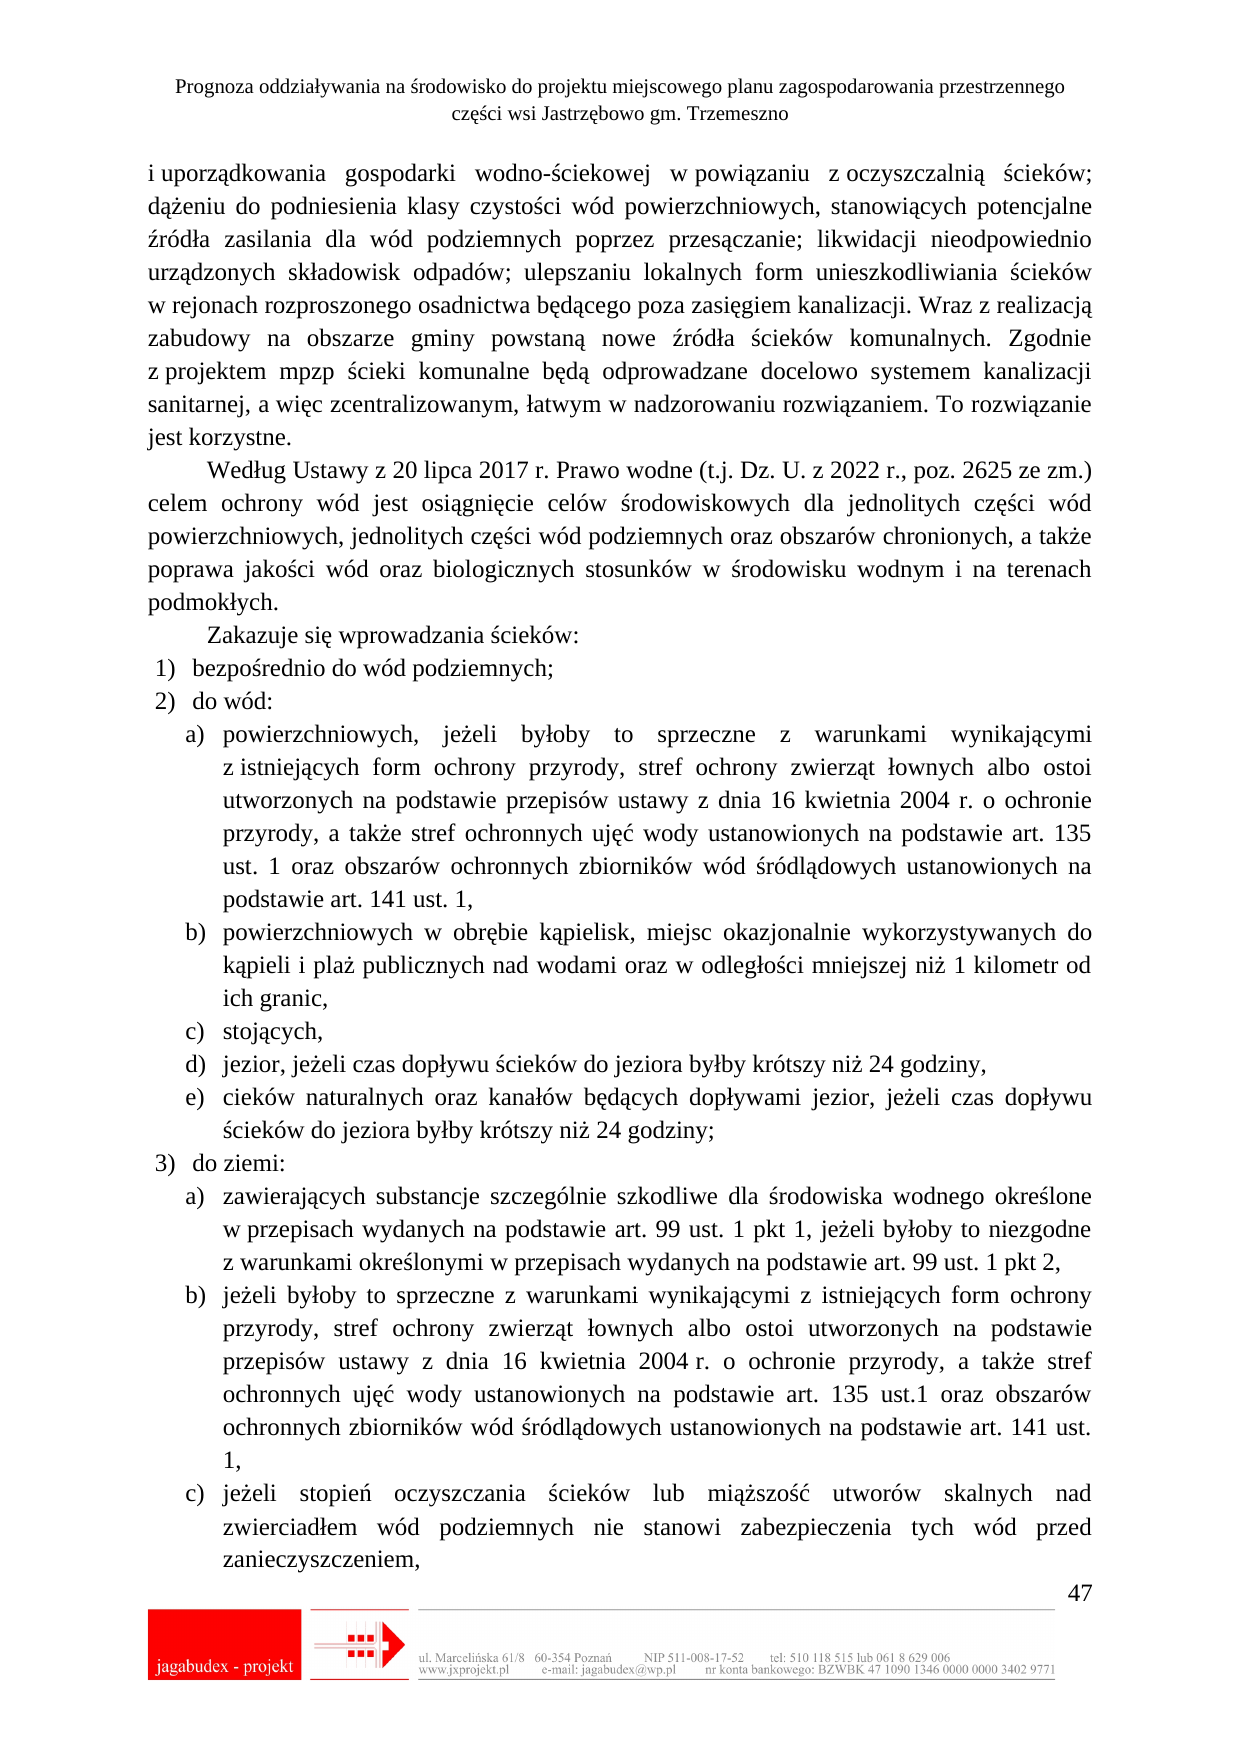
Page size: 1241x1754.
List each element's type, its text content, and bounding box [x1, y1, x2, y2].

text Według Ustawy z 20 lipca 2017 r. Prawo wodne (t.j. Dz. U. z 2022 r., poz. 2625 ze zm.) celem ochrony wód jest osiągnięcie celów środowiskowych dla jednolitych części wód powierzchniowych, jednolitych części wód podziemnych oraz obszarów chronionych, a także poprawa jakości wód oraz biologicznych stosunków w środowisku wodnym i na terenach podmokłych. [148, 455, 1093, 616]
list jeżeli byłoby to sprzeczne z warunkami wynikającymi z istniejących form ochrony przyrody, stref ochrony zwierząt łownych albo ostoi utworzonych na podstawie przepisów ustawy z dnia 16 kwietnia 2004 r. o ochronie przyrody, a także stref ochronnych ujęć wody ustanowionych na podstawie art. 135 ust.1 oraz obszarów ochronnych zbiorników wód śródlądowych ustanowionych na podstawie art. 141 ust. 1, [185, 1280, 1093, 1474]
list jezior, jeżeli czas dopływu ścieków do jeziora byłby krótszy niż 24 godziny, [185, 1049, 1093, 1078]
picture [147, 1606, 1056, 1681]
list zawierających substancje szczególnie szkodliwe dla środowiska wodnego określone w przepisach wydanych na podstawie art. 99 ust. 1 pkt 1, jeżeli byłoby to niezgodne z warunkami określonymi w przepisach wydanych na podstawie art. 99 ust. 1 pkt 2, [185, 1181, 1093, 1276]
text Zakazuje się wprowadzania ścieków: [148, 620, 1093, 649]
list bezpośrednio do wód podziemnych; [154, 653, 1093, 682]
list do wód: [154, 686, 1093, 715]
list jeżeli stopień oczyszczania ścieków lub miąższość utworów skalnych nad zwierciadłem wód podziemnych nie stanowi zabezpieczenia tych wód przed zanieczyszczeniem, [185, 1478, 1093, 1573]
list stojących, [185, 1016, 1093, 1045]
list cieków naturalnych oraz kanałów będących dopływami jezior, jeżeli czas dopływu ścieków do jeziora byłby krótszy niż 24 godziny; [185, 1082, 1093, 1144]
list powierzchniowych w obrębie kąpielisk, miejsc okazjonalnie wykorzystywanych do kąpieli i plaż publicznych nad wodami oraz w odległości mniejszej niż 1 kilometr od ich granic, [185, 917, 1093, 1012]
list do ziemi: [154, 1148, 1093, 1177]
list powierzchniowych, jeżeli byłoby to sprzeczne z warunkami wynikającymi z istniejących form ochrony przyrody, stref ochrony zwierząt łownych albo ostoi utworzonych na podstawie przepisów ustawy z dnia 16 kwietnia 2004 r. o ochronie przyrody, a także stref ochronnych ujęć wody ustanowionych na podstawie art. 135 ust. 1 oraz obszarów ochronnych zbiorników wód śródlądowych ustanowionych na podstawie art. 141 ust. 1, [185, 719, 1093, 913]
